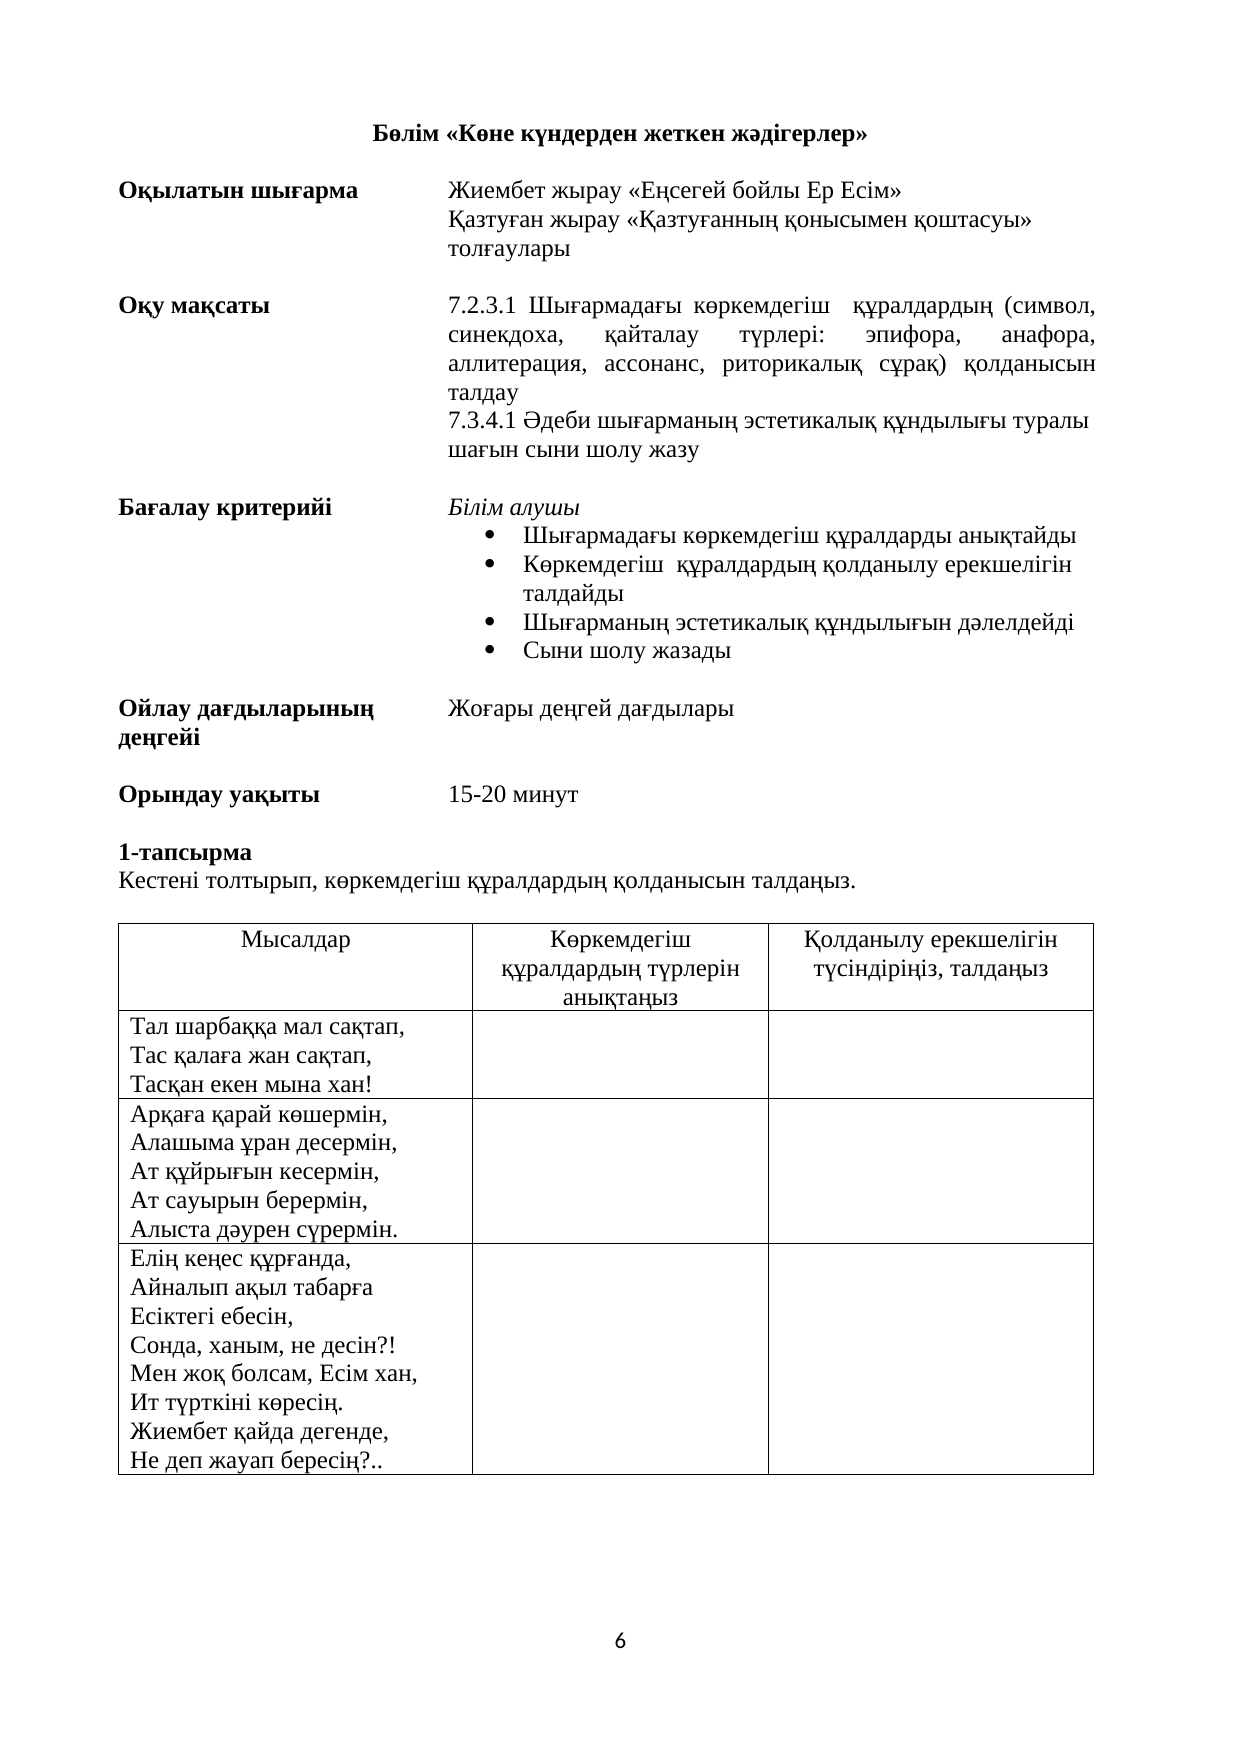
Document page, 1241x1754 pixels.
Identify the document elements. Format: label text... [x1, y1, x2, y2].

table_cell Білім алушы Шығармадағы көркемдегіш құралдарды анықтайды Көркемдегіш құралдардың қолданылу ерекшелігін талдайды Шығарманың эстетикалық құндылығын дәлелдейді Сыни шолу жазады Жоғары деңгей дағдылары [437, 492, 1107, 751]
table_header Жиембет жырау «Еңсегей бойлы Ер Есім» Қазтуған жырау «Қазтуғанның қонысымен қоштасуы» толғаулары [437, 176, 1107, 291]
table_cell 1-тапсырма [107, 808, 1107, 866]
table_cell Оқу мақсаты [107, 291, 437, 492]
table_cell Бағалау критерийі Ойлау дағдыларының деңгейі [107, 492, 437, 751]
subtitle Бөлім «Көне күндерден жеткен жәдігерлер» [118, 118, 1122, 147]
table_cell 15-20 минут [437, 751, 1107, 808]
table_header Оқылатын шығарма [107, 176, 437, 291]
table_cell 7.2.3.1 Шығармадағы көркемдегіш құралдардың (символ, синекдоха, қайталау түрлері: эпифора, анафора, аллитерация, ассонанс, риторикалық сұрақ) қолданысын талдау 7.3.4.1 Әдеби шығарманың эстетикалық құндылығы туралы шағын сыни шолу жазу [437, 291, 1107, 492]
table_cell Кестені толтырып, көркемдегіш құралдардың қолданысын талдаңыз. [107, 866, 1107, 1475]
table_cell Орындау уақыты [107, 751, 437, 808]
